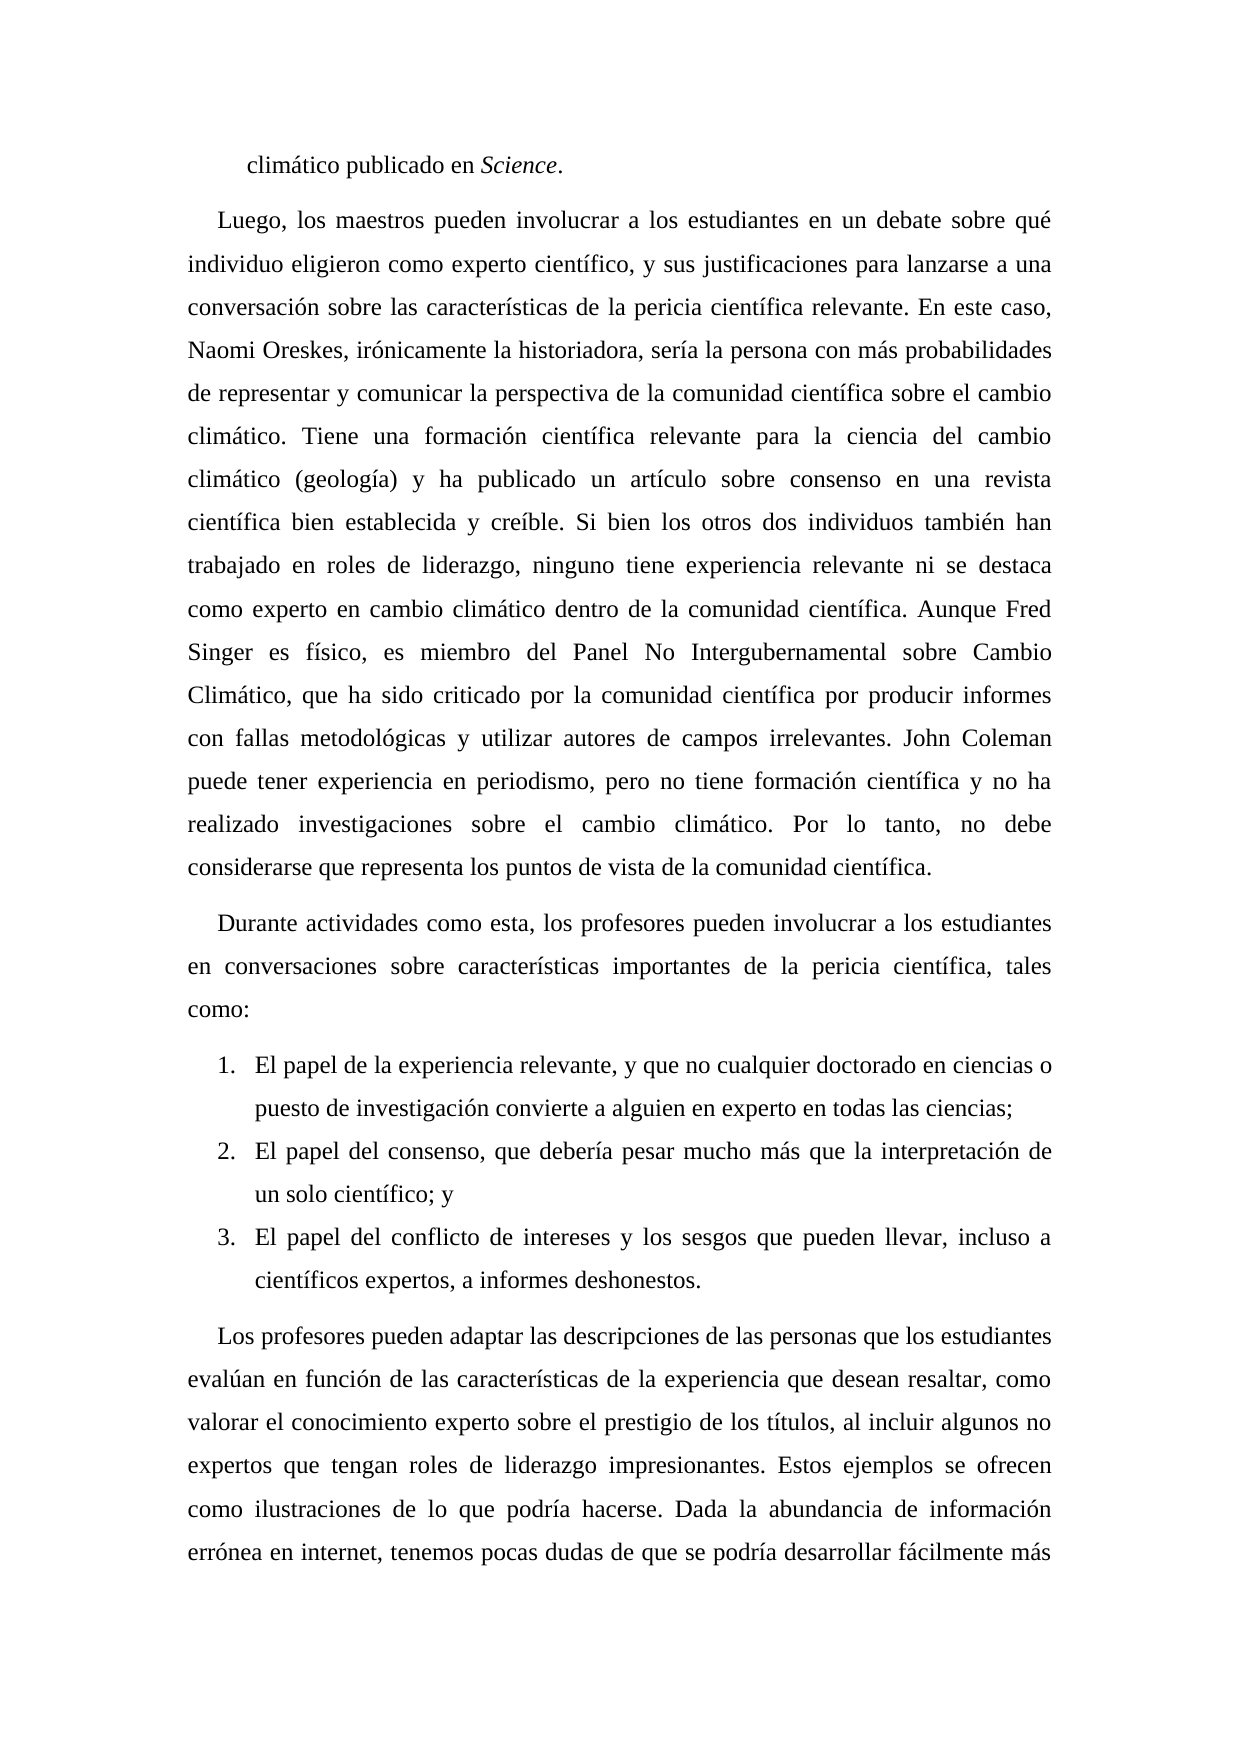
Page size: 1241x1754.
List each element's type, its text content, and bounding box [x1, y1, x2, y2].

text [187, 1321, 1053, 1566]
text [217, 150, 1053, 179]
list El papel del consenso, que debería pesar mucho más que la interpretación de un solo científico; y [217, 1136, 1053, 1208]
list El papel de la experiencia relevante, y que no cualquier doctorado en ciencias o puesto de investigación convierte a alguien en experto en todas las ciencias; [217, 1050, 1053, 1122]
text Durante actividades como esta, los profesores pueden involucrar a los estudiantes en conversaciones sobre características importantes de la pericia científica, tales como: [187, 908, 1053, 1023]
list El papel del conflicto de intereses y los sesgos que pueden llevar, incluso a científicos expertos, a informes deshonestos. [217, 1222, 1053, 1294]
text Luego, los maestros pueden involucrar a los estudiantes en un debate sobre qué individuo eligieron como experto científico, y sus justificaciones para lanzarse a una conversación sobre las características de la pericia científica relevante. En este caso, Naomi Oreskes, irónicamente la historiadora, sería la persona con más probabilidades de representar y comunicar la perspectiva de la comunidad científica sobre el cambio climático. Tiene una formación científica relevante para la ciencia del cambio climático (geología) y ha publicado un artículo sobre consenso en una revista científica bien establecida y creíble. Si bien los otros dos individuos también han trabajado en roles de liderazgo, ninguno tiene experiencia relevante ni se destaca como experto en cambio climático dentro de la comunidad científica. Aunque Fred Singer es físico, es miembro del Panel No Intergubernamental sobre Cambio Climático, que ha sido criticado por la comunidad científica por producir informes con fallas metodológicas y utilizar autores de campos irrelevantes. John Coleman puede tener experiencia en periodismo, pero no tiene formación científica y no ha realizado investigaciones sobre el cambio climático. Por lo tanto, no debe considerarse que representa los puntos de vista de la comunidad científica. [187, 206, 1053, 881]
